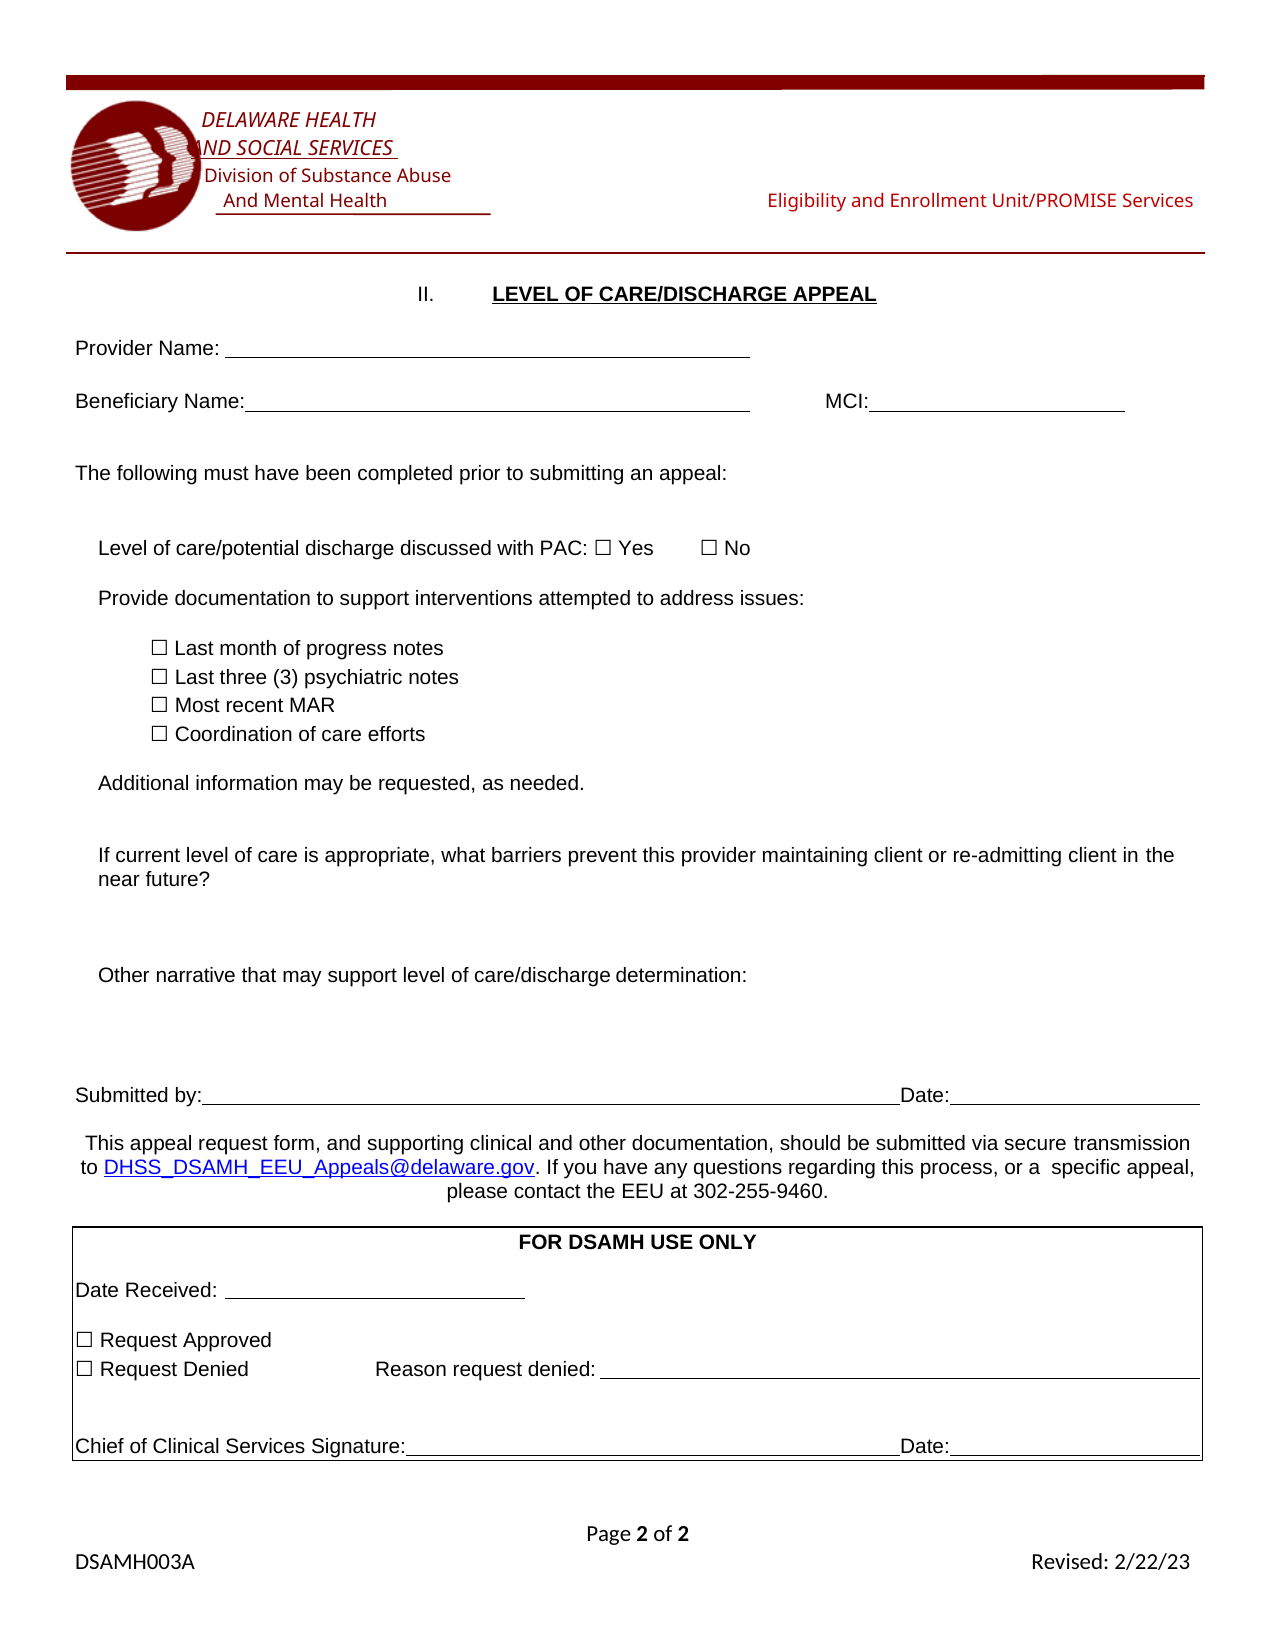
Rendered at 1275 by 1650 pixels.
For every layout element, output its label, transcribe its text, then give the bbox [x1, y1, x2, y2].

text Chief of Clinical Services Signature: Date: [73, 1431, 1202, 1460]
text Request Approved [75, 1325, 1200, 1354]
text Other narrative that may support level of care/discharge determination: [75, 963, 1200, 987]
text Beneficiary Name: MCI: [75, 389, 1205, 413]
text FOR DSAMH USE ONLY [73, 1228, 1202, 1253]
text Date Received: [75, 1277, 1200, 1301]
text Provide documentation to support interventions attempted to address issues: [75, 586, 1200, 609]
text The following must have been completed prior to submitting an appeal: [75, 461, 1205, 485]
picture [67, 98, 205, 234]
text ☐ Last month of progress notes [150, 633, 1200, 662]
text This appeal request form, and supporting clinical and other documentation, should be submitted via secure transmission to DHSS_DSAMH_EEU_Appeals@delaware.gov. If you have any questions regarding this process, or a specific appeal, please contact the EEU at 302-255-9460. [75, 1131, 1200, 1202]
text Submitted by: Date: [75, 1083, 1200, 1107]
list LEVEL OF CARE/DISCHARGE APPEAL [94, 282, 1200, 306]
text Request Denied Reason request denied: [75, 1354, 1200, 1382]
text If current level of care is appropriate, what barriers prevent this provider maintaining client or re-admitting client in the near future? [98, 843, 1200, 891]
text ☐ Coordination of care efforts [150, 719, 1200, 747]
text Additional information may be requested, as needed. [98, 771, 1200, 795]
text ☐ Most recent MAR [150, 690, 1200, 719]
text Level of care/potential discharge discussed with PAC: Yes No [98, 533, 1121, 562]
text ☐ Last three (3) psychiatric notes [150, 662, 1200, 690]
text Provider Name: [75, 336, 1205, 359]
